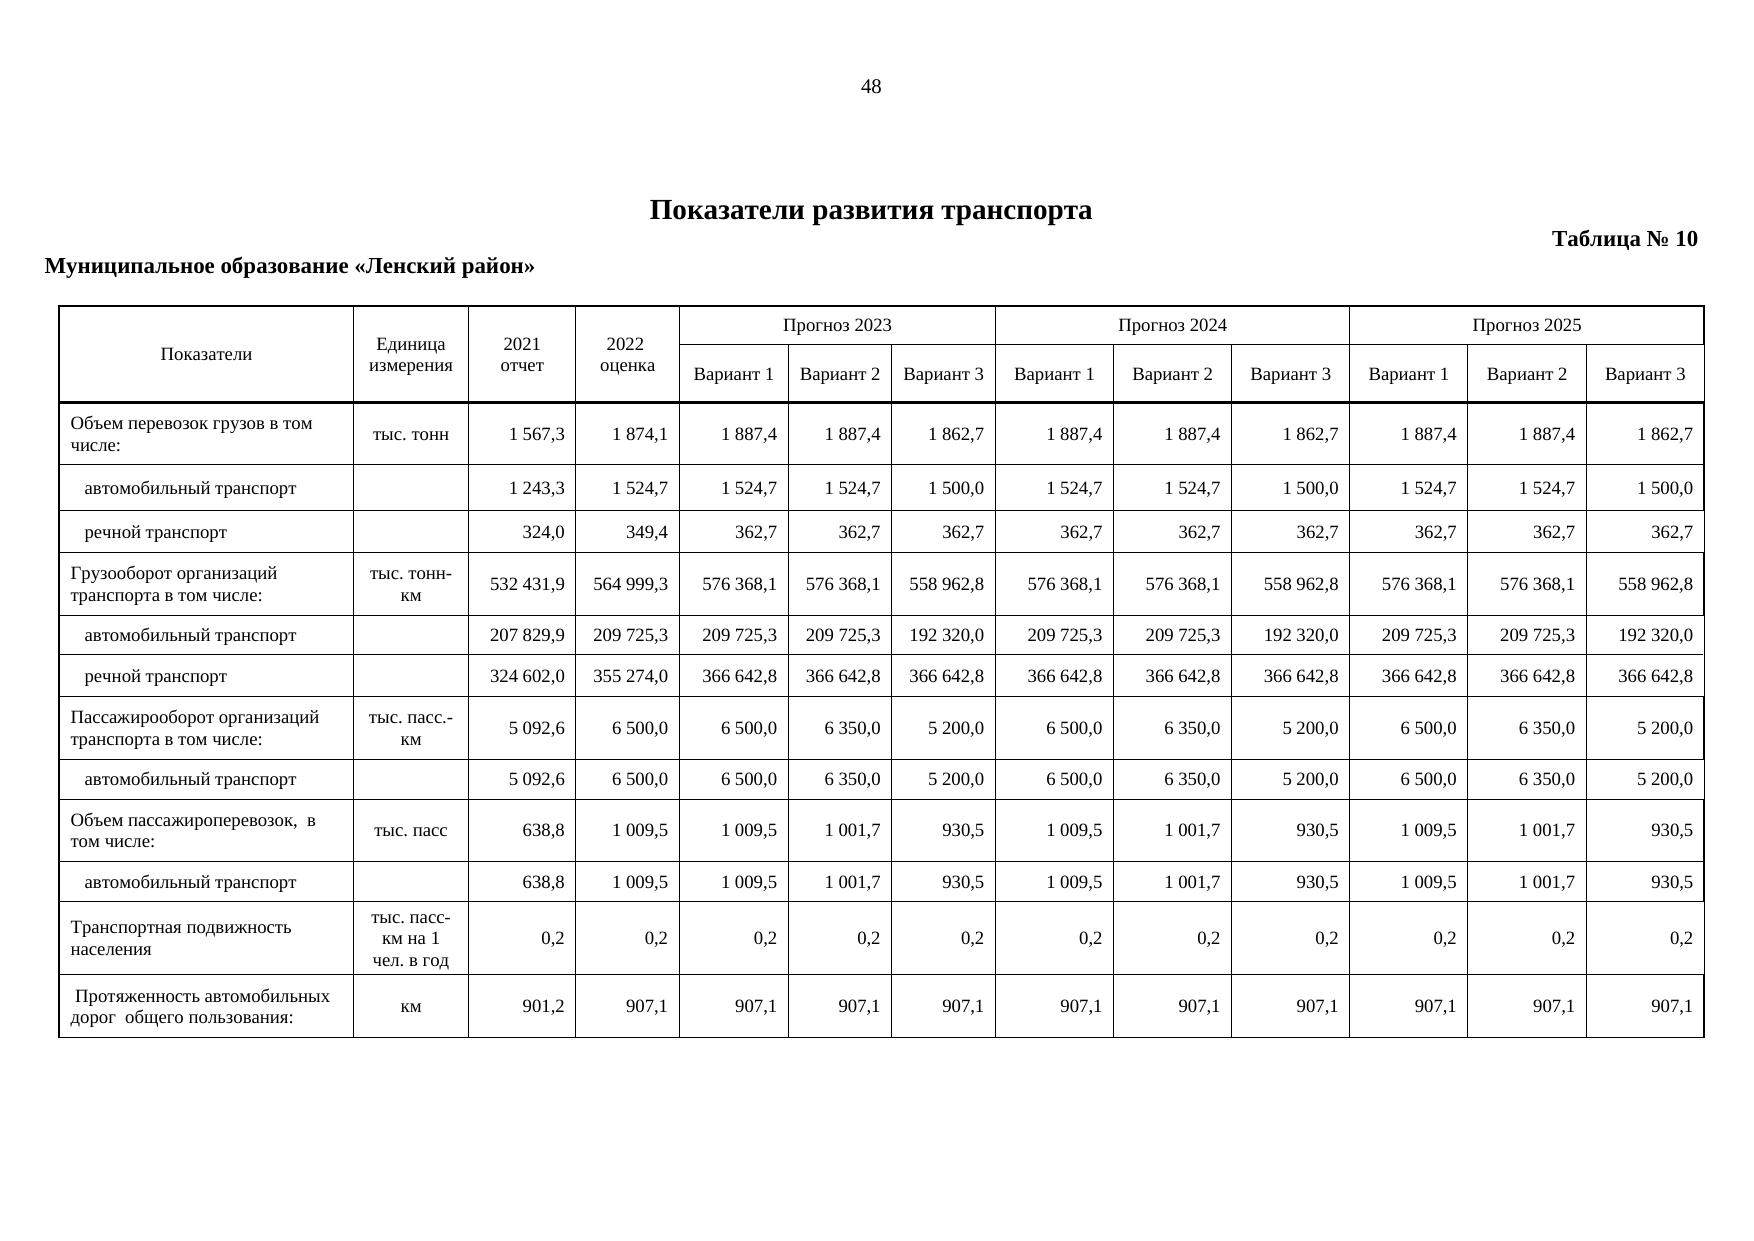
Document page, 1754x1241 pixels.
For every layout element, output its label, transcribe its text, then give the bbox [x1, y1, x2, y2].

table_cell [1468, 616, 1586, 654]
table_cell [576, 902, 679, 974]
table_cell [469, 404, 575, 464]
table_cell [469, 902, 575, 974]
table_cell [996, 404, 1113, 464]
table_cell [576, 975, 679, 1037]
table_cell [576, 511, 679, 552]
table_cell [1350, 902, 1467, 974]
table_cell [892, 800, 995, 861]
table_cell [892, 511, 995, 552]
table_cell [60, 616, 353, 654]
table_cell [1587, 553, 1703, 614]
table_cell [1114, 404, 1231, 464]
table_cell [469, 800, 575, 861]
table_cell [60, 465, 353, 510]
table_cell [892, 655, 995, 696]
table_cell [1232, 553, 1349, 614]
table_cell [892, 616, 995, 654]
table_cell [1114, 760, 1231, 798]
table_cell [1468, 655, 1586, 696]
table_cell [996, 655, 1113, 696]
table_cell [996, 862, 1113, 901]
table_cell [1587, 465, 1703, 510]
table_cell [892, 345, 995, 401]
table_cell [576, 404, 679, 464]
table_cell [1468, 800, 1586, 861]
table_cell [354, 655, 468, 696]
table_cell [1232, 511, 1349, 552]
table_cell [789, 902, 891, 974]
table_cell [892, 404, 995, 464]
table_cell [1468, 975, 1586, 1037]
text Муниципальное образование «Ленский район» [44, 252, 1698, 278]
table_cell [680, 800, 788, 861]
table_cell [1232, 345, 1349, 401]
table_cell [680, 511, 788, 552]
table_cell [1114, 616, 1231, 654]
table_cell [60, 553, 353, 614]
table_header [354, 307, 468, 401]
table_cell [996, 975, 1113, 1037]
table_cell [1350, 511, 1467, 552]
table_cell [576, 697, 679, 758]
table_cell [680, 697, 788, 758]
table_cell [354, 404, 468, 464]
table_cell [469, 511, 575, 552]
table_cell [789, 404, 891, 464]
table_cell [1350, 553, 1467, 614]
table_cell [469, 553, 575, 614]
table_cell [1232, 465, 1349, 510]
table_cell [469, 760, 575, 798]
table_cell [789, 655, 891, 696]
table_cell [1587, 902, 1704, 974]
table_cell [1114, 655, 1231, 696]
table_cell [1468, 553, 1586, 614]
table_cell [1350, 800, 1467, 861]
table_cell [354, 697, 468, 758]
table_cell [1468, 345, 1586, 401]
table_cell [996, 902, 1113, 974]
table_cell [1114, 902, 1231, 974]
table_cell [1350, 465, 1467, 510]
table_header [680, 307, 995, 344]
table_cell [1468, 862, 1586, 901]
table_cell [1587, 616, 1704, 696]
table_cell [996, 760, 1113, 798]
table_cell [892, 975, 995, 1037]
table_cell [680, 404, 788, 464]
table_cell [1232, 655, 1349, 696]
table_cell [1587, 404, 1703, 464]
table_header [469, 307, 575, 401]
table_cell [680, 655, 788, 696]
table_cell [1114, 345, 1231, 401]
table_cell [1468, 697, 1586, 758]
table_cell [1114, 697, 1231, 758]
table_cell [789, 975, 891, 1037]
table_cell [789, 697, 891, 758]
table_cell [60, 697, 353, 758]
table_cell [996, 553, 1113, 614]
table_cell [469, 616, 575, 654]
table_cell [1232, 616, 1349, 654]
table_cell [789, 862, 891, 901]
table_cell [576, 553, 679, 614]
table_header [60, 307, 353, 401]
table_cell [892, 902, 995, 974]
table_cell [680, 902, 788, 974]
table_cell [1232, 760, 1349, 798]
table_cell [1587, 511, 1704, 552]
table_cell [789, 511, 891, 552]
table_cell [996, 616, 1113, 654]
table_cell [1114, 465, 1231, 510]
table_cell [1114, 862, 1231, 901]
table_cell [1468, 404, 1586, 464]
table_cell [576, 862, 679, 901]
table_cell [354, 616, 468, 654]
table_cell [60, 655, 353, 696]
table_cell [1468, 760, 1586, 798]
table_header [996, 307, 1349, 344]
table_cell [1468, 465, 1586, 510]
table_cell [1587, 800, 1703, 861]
text Показатели развития транспорта [44, 192, 1698, 226]
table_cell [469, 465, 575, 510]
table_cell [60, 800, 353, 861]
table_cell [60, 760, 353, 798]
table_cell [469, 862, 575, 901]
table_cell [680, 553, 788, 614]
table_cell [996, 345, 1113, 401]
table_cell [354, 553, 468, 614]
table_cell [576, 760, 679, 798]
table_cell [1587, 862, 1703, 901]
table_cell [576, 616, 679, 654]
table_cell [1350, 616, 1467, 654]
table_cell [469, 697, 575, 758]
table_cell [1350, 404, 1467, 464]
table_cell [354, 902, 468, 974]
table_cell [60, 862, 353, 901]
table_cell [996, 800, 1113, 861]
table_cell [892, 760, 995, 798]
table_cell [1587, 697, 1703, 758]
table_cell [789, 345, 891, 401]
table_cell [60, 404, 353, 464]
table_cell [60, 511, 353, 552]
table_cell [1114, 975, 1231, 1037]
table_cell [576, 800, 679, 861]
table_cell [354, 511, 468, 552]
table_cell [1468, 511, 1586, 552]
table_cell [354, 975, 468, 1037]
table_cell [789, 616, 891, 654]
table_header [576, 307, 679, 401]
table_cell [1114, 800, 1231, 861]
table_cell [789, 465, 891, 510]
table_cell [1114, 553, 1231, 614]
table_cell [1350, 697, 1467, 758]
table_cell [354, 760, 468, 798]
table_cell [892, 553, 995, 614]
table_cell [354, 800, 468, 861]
text Таблица № 10 [44, 226, 1698, 252]
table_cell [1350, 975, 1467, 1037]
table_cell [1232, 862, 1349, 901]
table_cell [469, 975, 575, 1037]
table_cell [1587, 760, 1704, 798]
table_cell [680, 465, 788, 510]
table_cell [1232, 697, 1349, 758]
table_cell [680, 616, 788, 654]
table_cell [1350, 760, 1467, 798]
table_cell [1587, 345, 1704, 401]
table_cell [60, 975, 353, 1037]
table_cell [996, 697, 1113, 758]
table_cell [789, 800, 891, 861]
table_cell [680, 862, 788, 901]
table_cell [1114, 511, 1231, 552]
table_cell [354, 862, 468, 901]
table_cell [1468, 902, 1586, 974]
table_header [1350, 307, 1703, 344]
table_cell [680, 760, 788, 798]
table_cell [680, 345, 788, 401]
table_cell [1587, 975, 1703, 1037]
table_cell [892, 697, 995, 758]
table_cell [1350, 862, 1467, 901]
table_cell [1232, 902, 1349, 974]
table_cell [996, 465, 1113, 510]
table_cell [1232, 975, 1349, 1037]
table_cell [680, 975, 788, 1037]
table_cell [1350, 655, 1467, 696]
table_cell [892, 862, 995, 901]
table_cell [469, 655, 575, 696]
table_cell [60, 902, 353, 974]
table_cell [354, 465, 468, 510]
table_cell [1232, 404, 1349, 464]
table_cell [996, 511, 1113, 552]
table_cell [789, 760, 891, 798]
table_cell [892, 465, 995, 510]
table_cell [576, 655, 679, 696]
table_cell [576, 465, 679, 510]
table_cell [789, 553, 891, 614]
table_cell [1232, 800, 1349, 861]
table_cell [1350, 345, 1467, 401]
